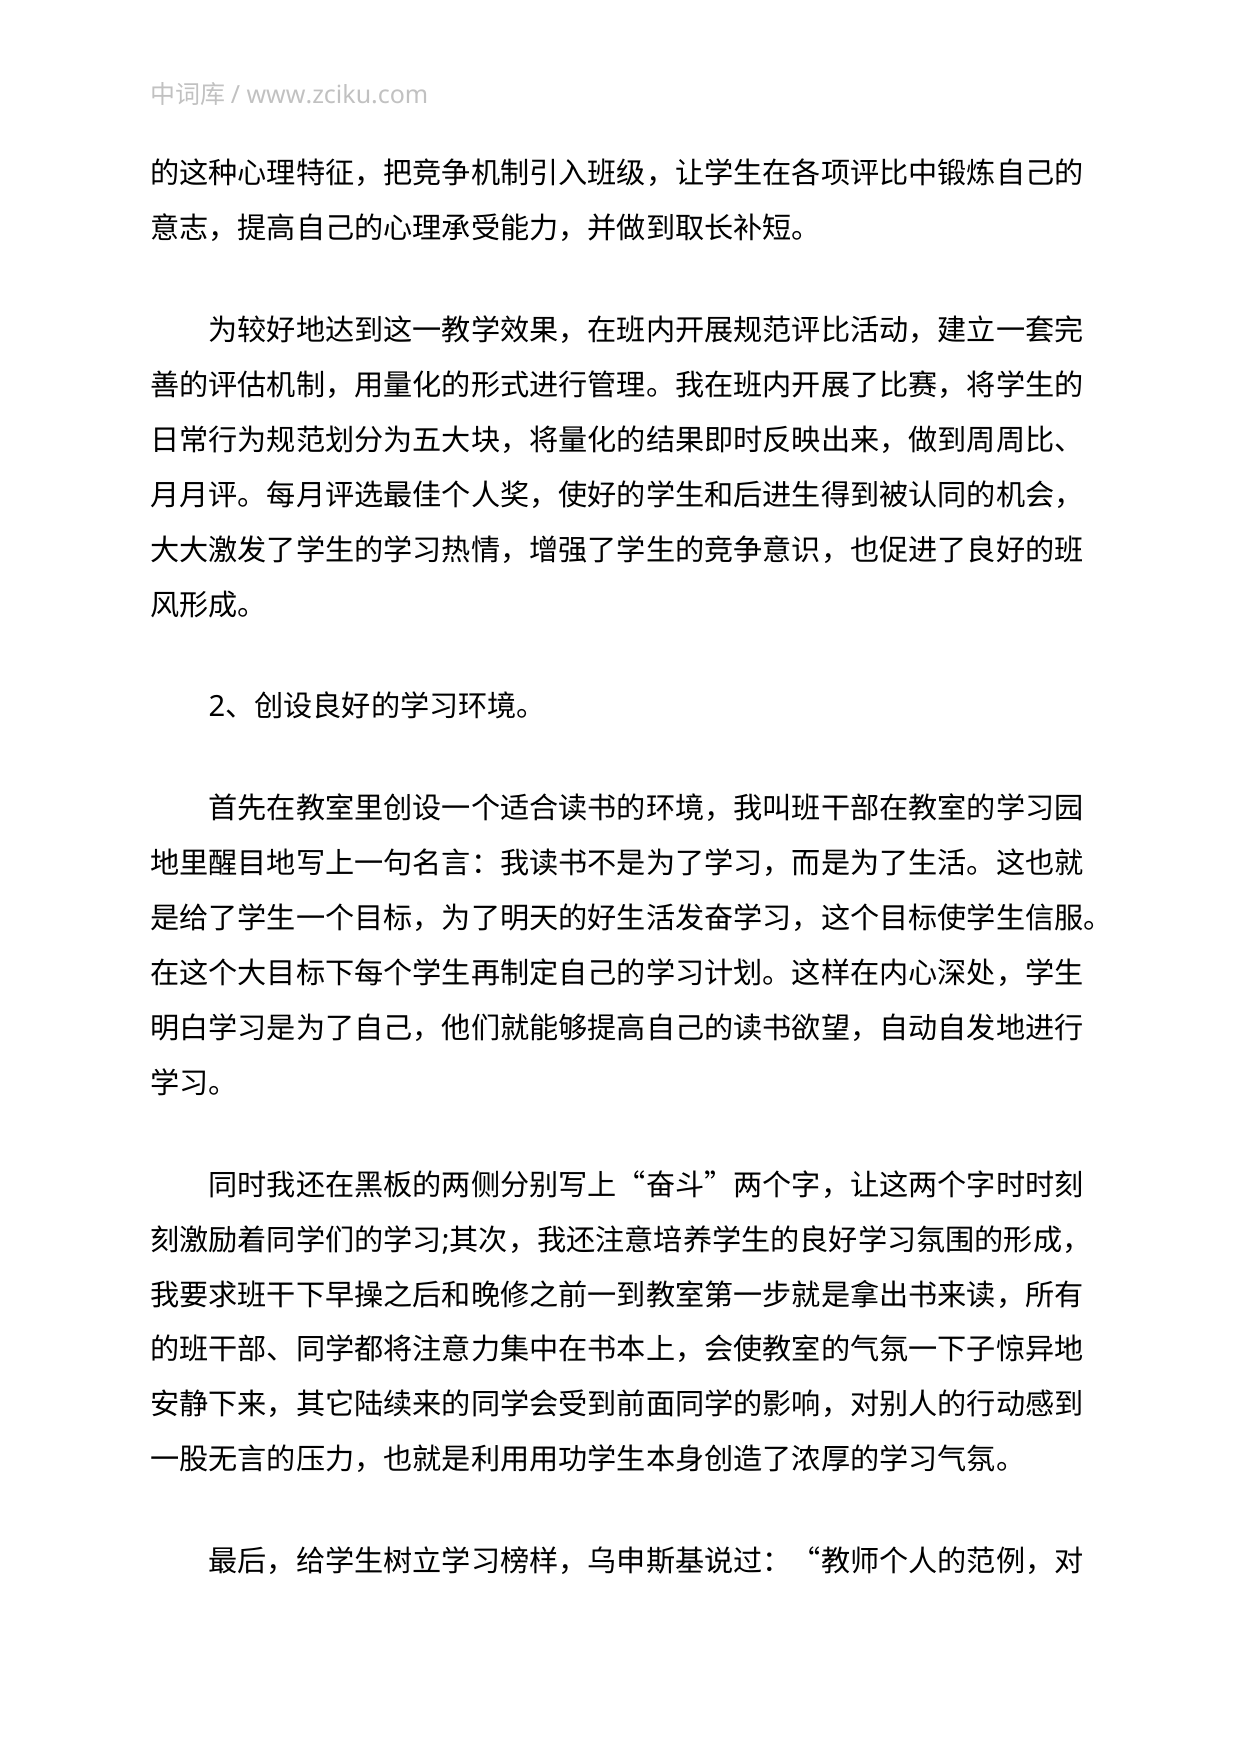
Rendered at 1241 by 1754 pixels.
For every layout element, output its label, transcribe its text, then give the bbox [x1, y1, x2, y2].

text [150, 1537, 1090, 1580]
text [150, 150, 1090, 247]
text 首先在教室里创设一个适合读书的环境，我叫班干部在教室的学习园地里醒目地写上一句名言：我读书不是为了学习，而是为了生活。这也就是给了学生一个目标，为了明天的好生活发奋学习，这个目标使学生信服。在这个大目标下每个学生再制定自己的学习计划。这样在内心深处，学生明白学习是为了自己，他们就能够提高自己的读书欲望，自动自发地进行学习。 [150, 785, 1090, 1102]
text 同时我还在黑板的两侧分别写上“奋斗”两个字，让这两个字时时刻刻激励着同学们的学习;其次，我还注意培养学生的良好学习氛围的形成，我要求班干下早操之后和晚修之前一到教室第一步就是拿出书来读，所有的班干部、同学都将注意力集中在书本上，会使教室的气氛一下子惊异地安静下来，其它陆续来的同学会受到前面同学的影响，对别人的行动感到一股无言的压力，也就是利用用功学生本身创造了浓厚的学习气氛。 [150, 1161, 1090, 1478]
text 为较好地达到这一教学效果，在班内开展规范评比活动，建立一套完善的评估机制，用量化的形式进行管理。我在班内开展了比赛，将学生的日常行为规范划分为五大块，将量化的结果即时反映出来，做到周周比、月月评。每月评选最佳个人奖，使好的学生和后进生得到被认同的机会，大大激发了学生的学习热情，增强了学生的竞争意识，也促进了良好的班风形成。 [150, 307, 1090, 623]
text 2、创设良好的学习环境。 [150, 683, 1090, 725]
